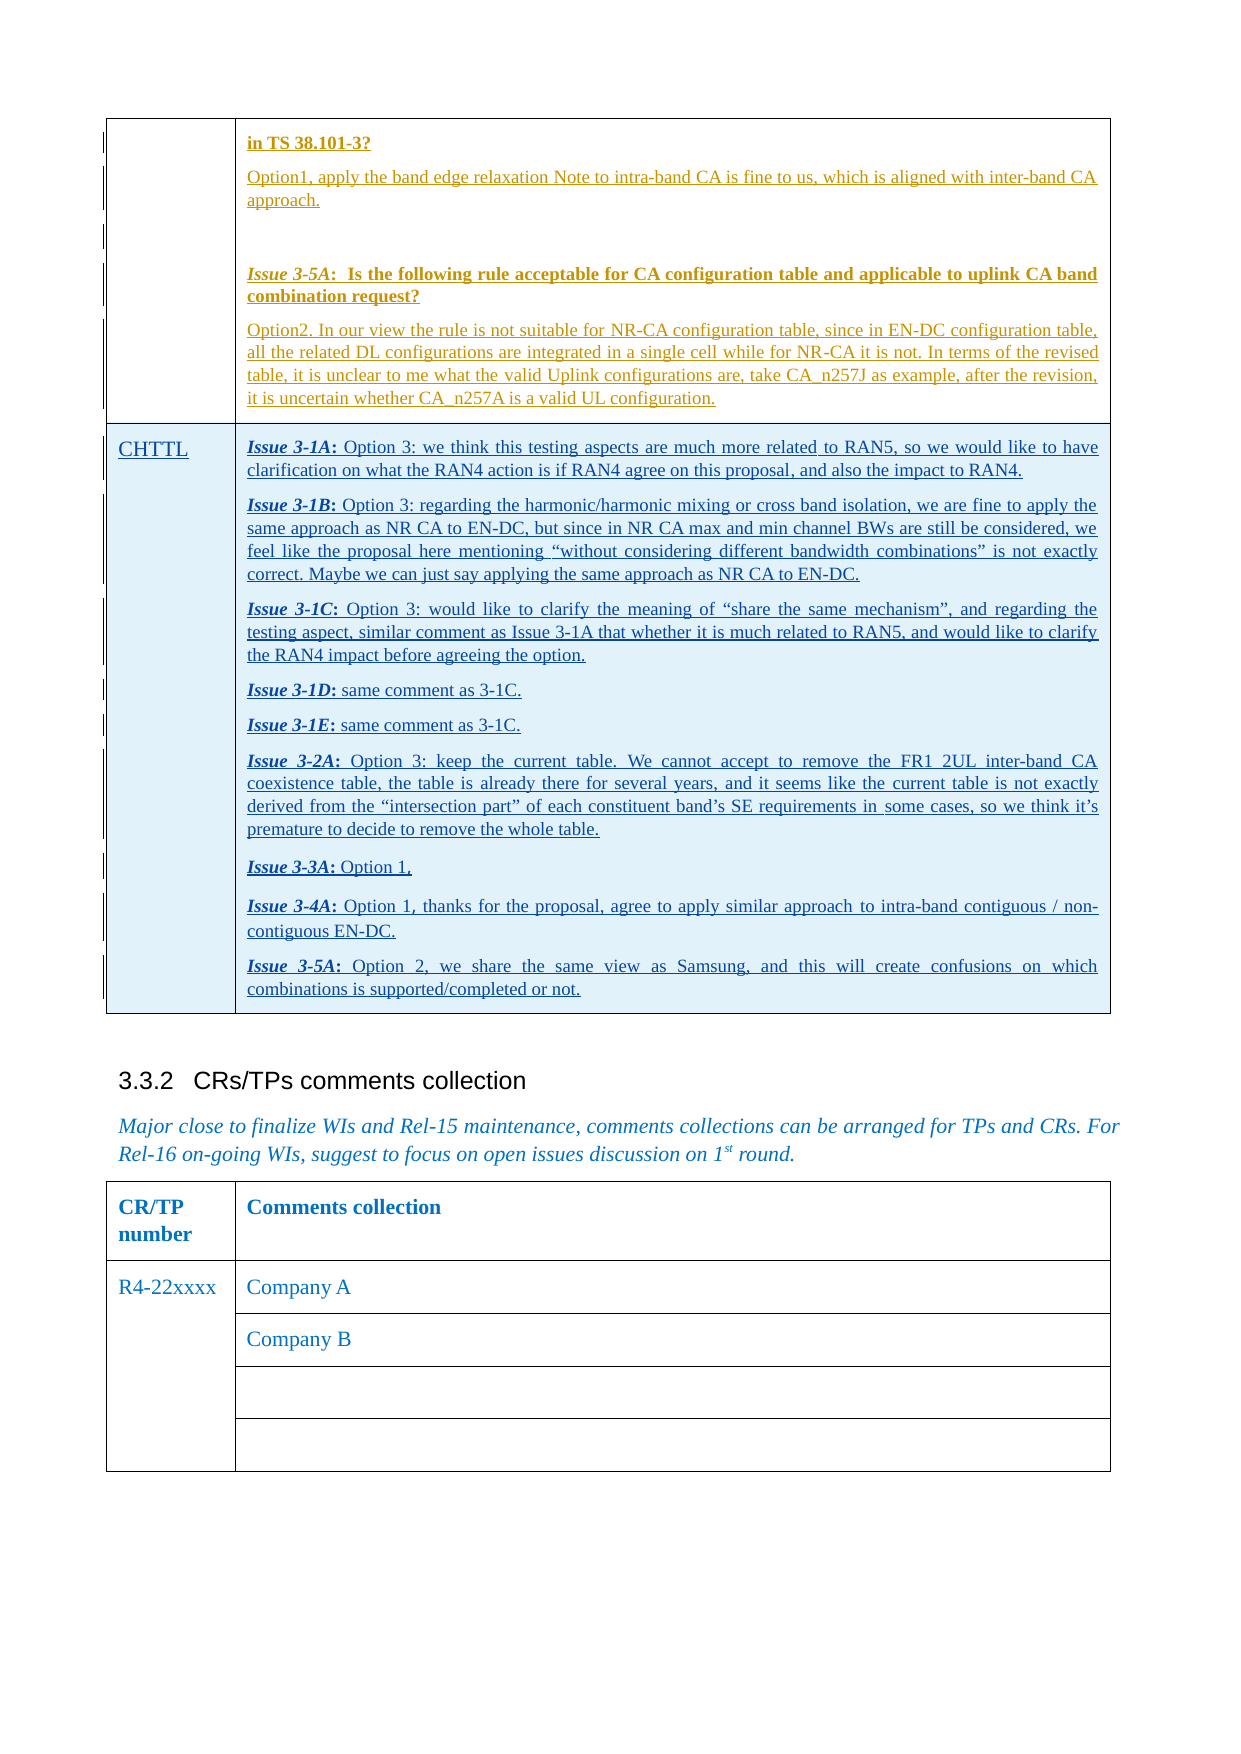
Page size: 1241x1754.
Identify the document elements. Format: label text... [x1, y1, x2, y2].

table_cell Company B [236, 1314, 1110, 1366]
text Major close to finalize WIs and Rel-15 maintenance, comments collections can be arranged for TPs and CRs. For Rel-16 on-going WIs, suggest to focus on open issues discussion on 1st round. [118, 1113, 1122, 1167]
table_cell [236, 1367, 1110, 1418]
table_cell Company A [236, 1261, 1110, 1313]
table_cell [236, 1419, 1110, 1471]
table_header CR/TP number [107, 1182, 235, 1260]
table_cell [107, 119, 235, 422]
table_cell [236, 119, 1110, 422]
table_cell R4-22xxxx [107, 1261, 235, 1471]
subtitle CRs/TPs comments collection [118, 1066, 1122, 1094]
table_header Comments collection [236, 1182, 1110, 1260]
